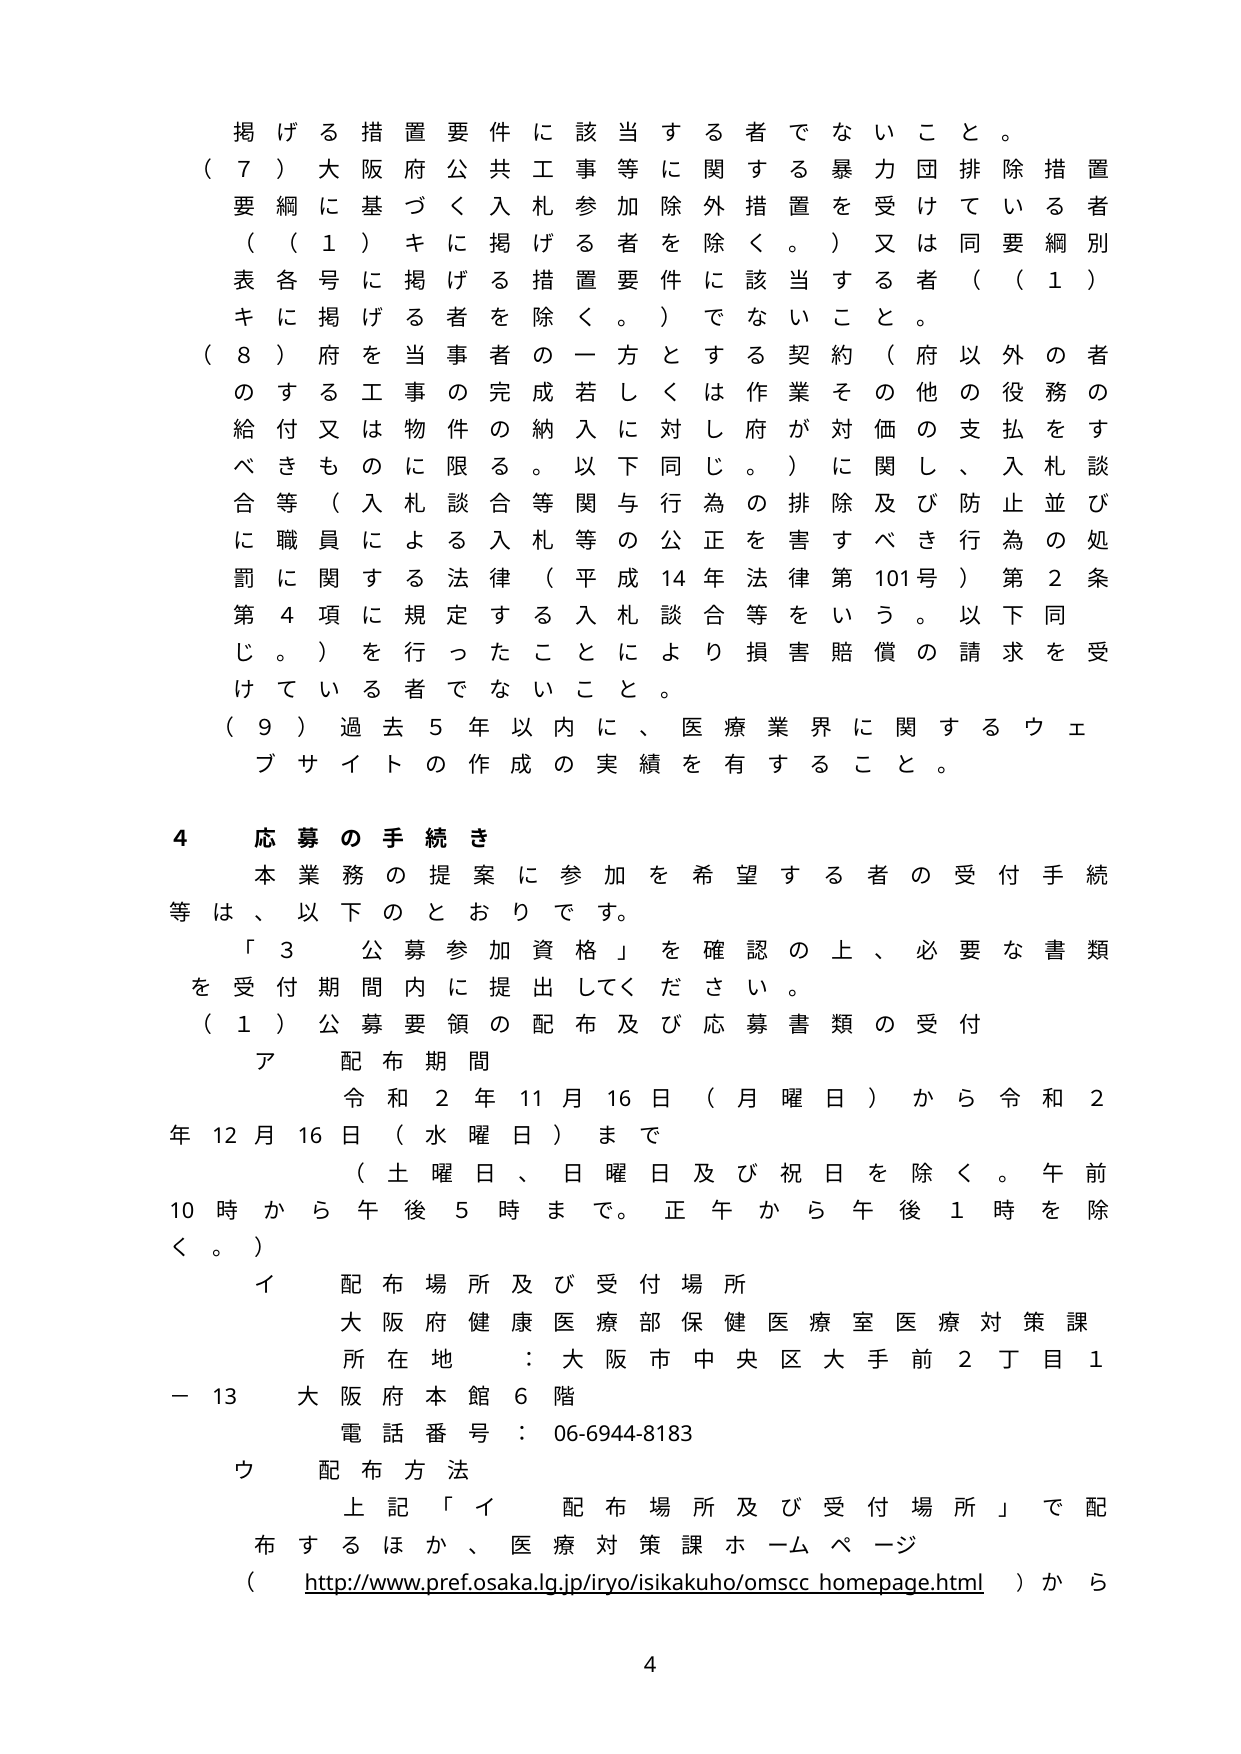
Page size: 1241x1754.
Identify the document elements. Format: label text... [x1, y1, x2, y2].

text 大阪府健康医療部保健医療室医療対策課 [169, 1302, 1130, 1339]
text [223, 1562, 1130, 1599]
text 「３ 公募参加資格」を確認の上、必要な書類を受付期間内に提出してください。 [191, 930, 1130, 1004]
text 所在地 ：大阪市中央区大手前２丁目１－13 大阪府本館６階 [169, 1339, 1130, 1413]
text 電話番号：06-6944-8183 [169, 1413, 1130, 1451]
text 上記「イ 配布場所及び受付場所」で配布するほか、医療対策課ホームページ [169, 1488, 1130, 1562]
text ア 配布期間 [169, 1041, 1130, 1079]
text 令和２年11月16日（月曜日）から令和２年12月16日（水曜日）まで [169, 1079, 1130, 1153]
text （８）府を当事者の一方とする契約（府以外の者のする工事の完成若しくは作業その他の役務の給付又は物件の納入に対し府が対価の支払をすべきものに限る。以下同じ。）に関し、入札談合等（入札談合等関与行為の排除及び防止並びに職員による入札等の公正を害すべき行為の処罰に関する法律（平成14年法律第101号）第２条第４項に規定する入札談合等をいう。以下同じ。）を行ったことにより損害賠償の請求を受けている者でないこと。 [183, 335, 1130, 707]
text 本業務の提案に参加を希望する者の受付手続等は、以下のとおりです。 [169, 856, 1130, 930]
text （１）公募要領の配布及び応募書類の受付 [169, 1004, 1130, 1041]
text ウ 配布方法 [169, 1451, 1130, 1488]
text （９）過去５年以内に、医療業界に関するウェブサイトの作成の実績を有すること。 [169, 707, 1130, 781]
text ４ 応募の手続き [169, 818, 1130, 856]
text （７）大阪府公共工事等に関する暴力団排除措置要綱に基づく入札参加除外措置を受けている者（（１）キに掲げる者を除く。）又は同要綱別表各号に掲げる措置要件に該当する者（（１）キに掲げる者を除く。）でないこと。 [180, 149, 1130, 335]
text （土曜日、日曜日及び祝日を除く。午前10時から午後５時まで。正午から午後１時を除く。） [169, 1153, 1130, 1264]
text イ 配布場所及び受付場所 [169, 1264, 1130, 1302]
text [180, 112, 1130, 149]
